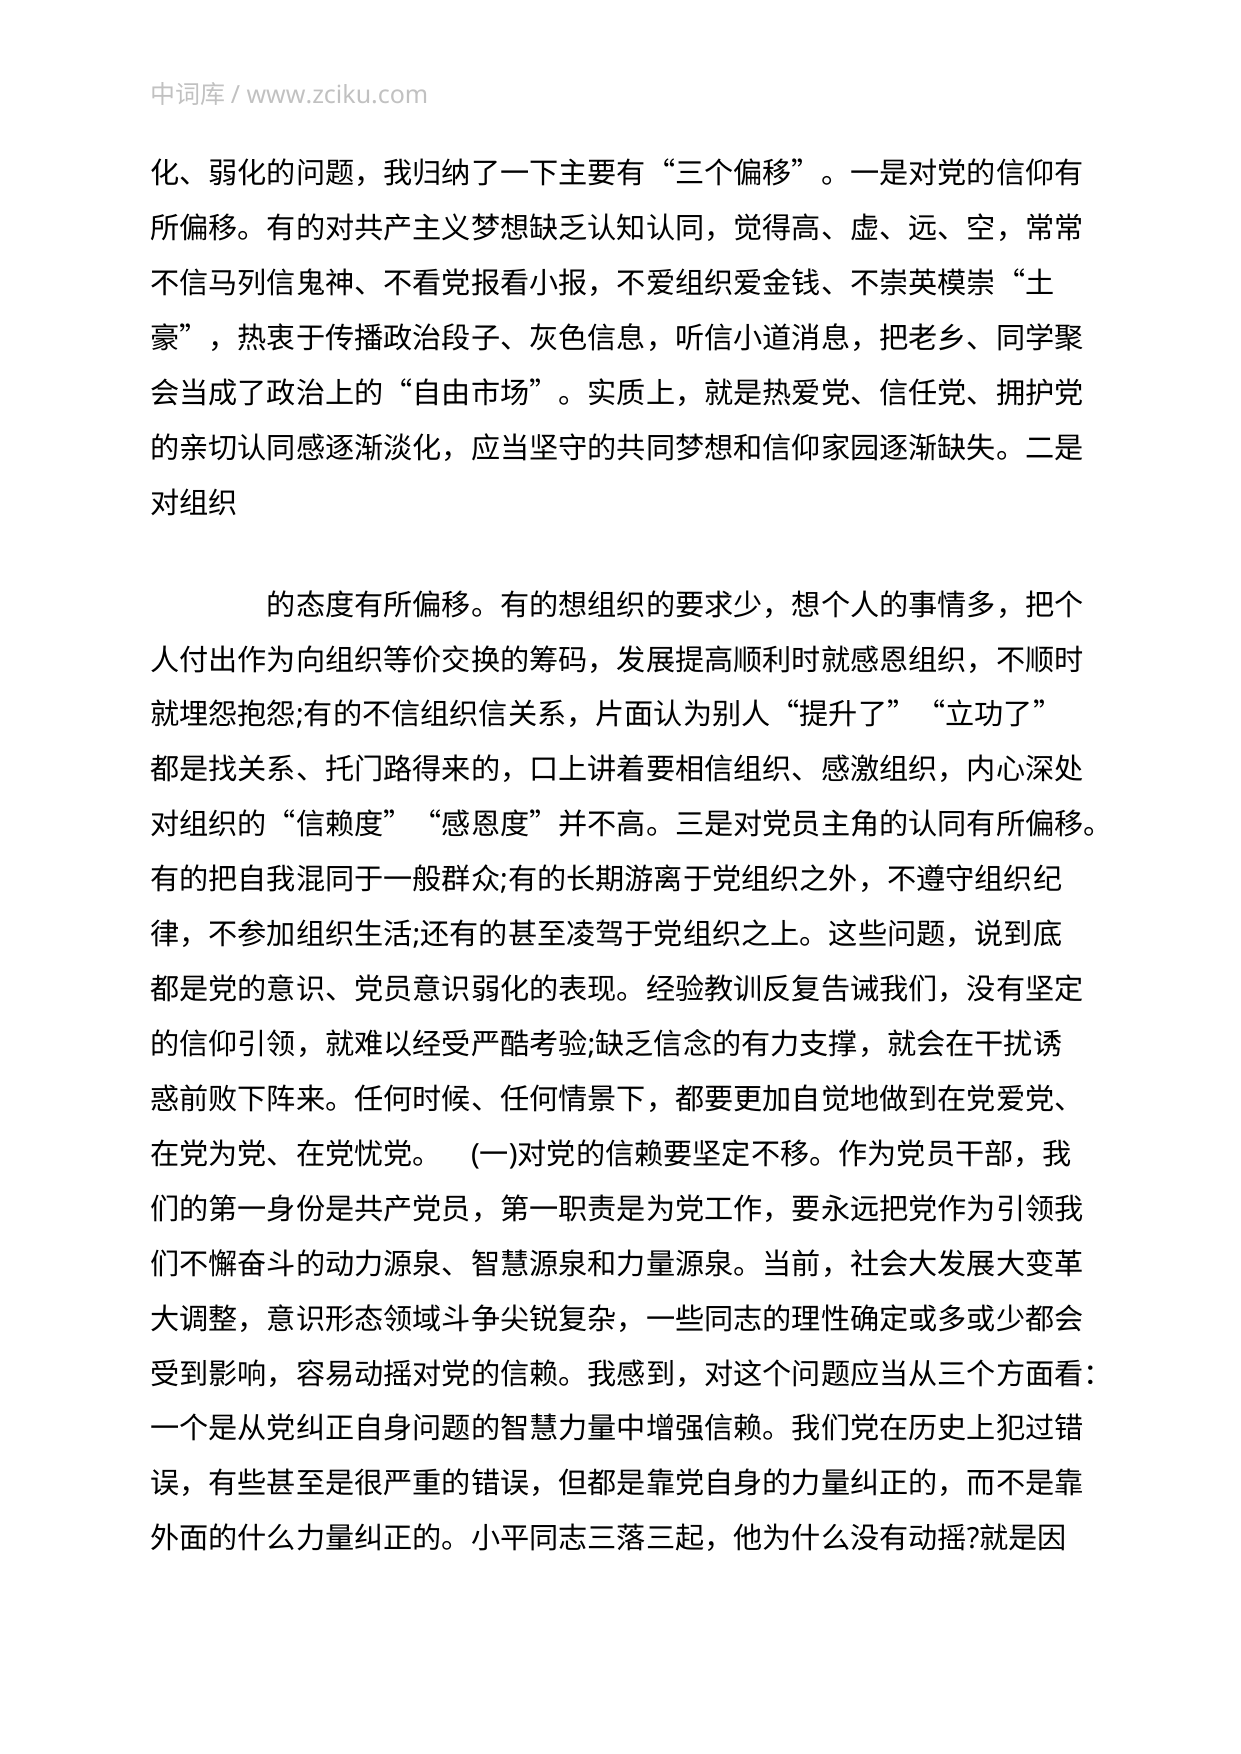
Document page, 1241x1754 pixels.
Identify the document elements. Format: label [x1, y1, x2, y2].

text [150, 150, 1090, 522]
text [150, 581, 1090, 1557]
